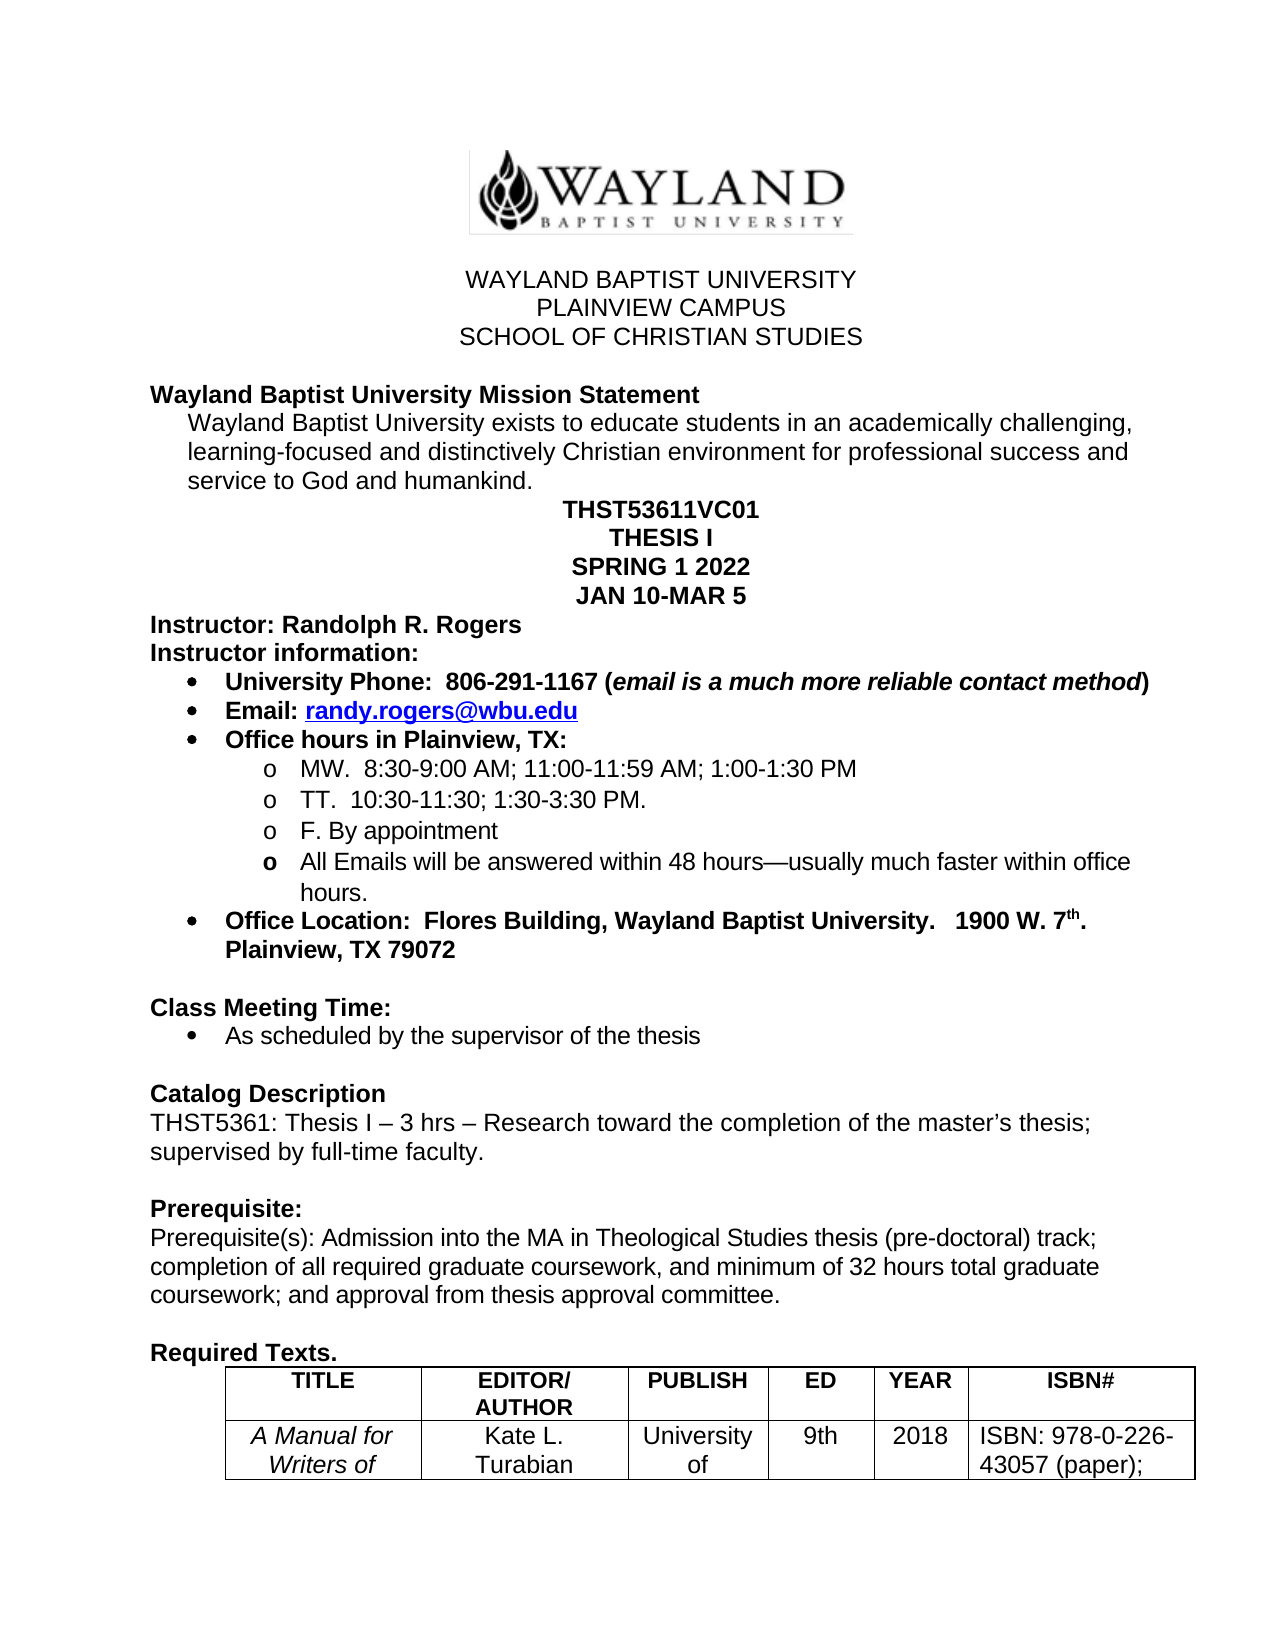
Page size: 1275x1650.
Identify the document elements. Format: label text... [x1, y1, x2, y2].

subtitle Instructor: Randolph R. Rogers [150, 610, 1172, 638]
list University Phone: 806-291-1167 (email is a much more reliable contact method) [187, 667, 1172, 696]
list F. By appointment [262, 816, 1172, 847]
table_cell University of Chicago Press [629, 1421, 768, 1479]
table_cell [969, 1421, 1194, 1479]
list Office hours in Plainview, TX: [187, 725, 1172, 754]
subtitle THST53611VC01 [150, 495, 1172, 523]
subtitle JAN 10-MAR 5 [150, 581, 1172, 610]
text Wayland Baptist University exists to educate students in an academically challenging, learning-focused and distinctively Christian environment for professional success and service to God and humankind. [187, 408, 1172, 495]
table_header YEAR [875, 1368, 968, 1420]
table_cell 2018 [875, 1421, 968, 1479]
list Email: randy.rogers@wbu.edu [187, 696, 1172, 725]
text Prerequisite(s): Admission into the MA in Theological Studies thesis (pre-doctoral) track; completion of all required graduate coursework, and minimum of 32 hours total graduate coursework; and approval from thesis approval committee. [150, 1223, 1172, 1309]
subtitle Required Texts. [150, 1338, 1172, 1366]
subtitle Class Meeting Time: [150, 993, 1172, 1021]
picture [468, 150, 854, 236]
table_header EDITOR/AUTHOR [422, 1368, 628, 1420]
table_cell Kate L. Turabian [422, 1421, 628, 1479]
table_header TITLE [226, 1368, 421, 1420]
list MW. 8:30-9:00 AM; 11:00-11:59 AM; 1:00-1:30 PM [262, 754, 1172, 785]
subtitle THST5361: Thesis I – 3 hrs – Research toward the completion of the master’s thesis; supervised by full-time faculty. [150, 1108, 1172, 1165]
subtitle Prerequisite: [150, 1194, 1172, 1223]
subtitle Wayland Baptist University Mission Statement [150, 380, 1172, 408]
text THESIS I [150, 523, 1172, 552]
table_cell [226, 1421, 421, 1479]
list TT. 10:30-11:30; 1:30-3:30 PM. [262, 785, 1172, 816]
table_header ISBN# [969, 1368, 1194, 1420]
list Office Location: Flores Building, Wayland Baptist University. 1900 W. 7th. Plainview, TX 79072 [187, 906, 1172, 964]
list As scheduled by the supervisor of the thesis [187, 1021, 1172, 1050]
table_header ED [769, 1368, 874, 1420]
subtitle WAYLAND BAPTIST UNIVERSITY [150, 265, 1172, 293]
subtitle SPRING 1 2022 [150, 552, 1172, 581]
subtitle PLAINVIEW CAMPUS [150, 293, 1172, 322]
subtitle Catalog Description [150, 1079, 1172, 1108]
table_header PUBLISH [629, 1368, 768, 1420]
subtitle Instructor information: [150, 638, 1172, 667]
subtitle SCHOOL OF CHRISTIAN STUDIES [150, 322, 1172, 351]
table_cell 9th [769, 1421, 874, 1479]
list All Emails will be answered within 48 hours—usually much faster within office hours. [262, 847, 1172, 906]
